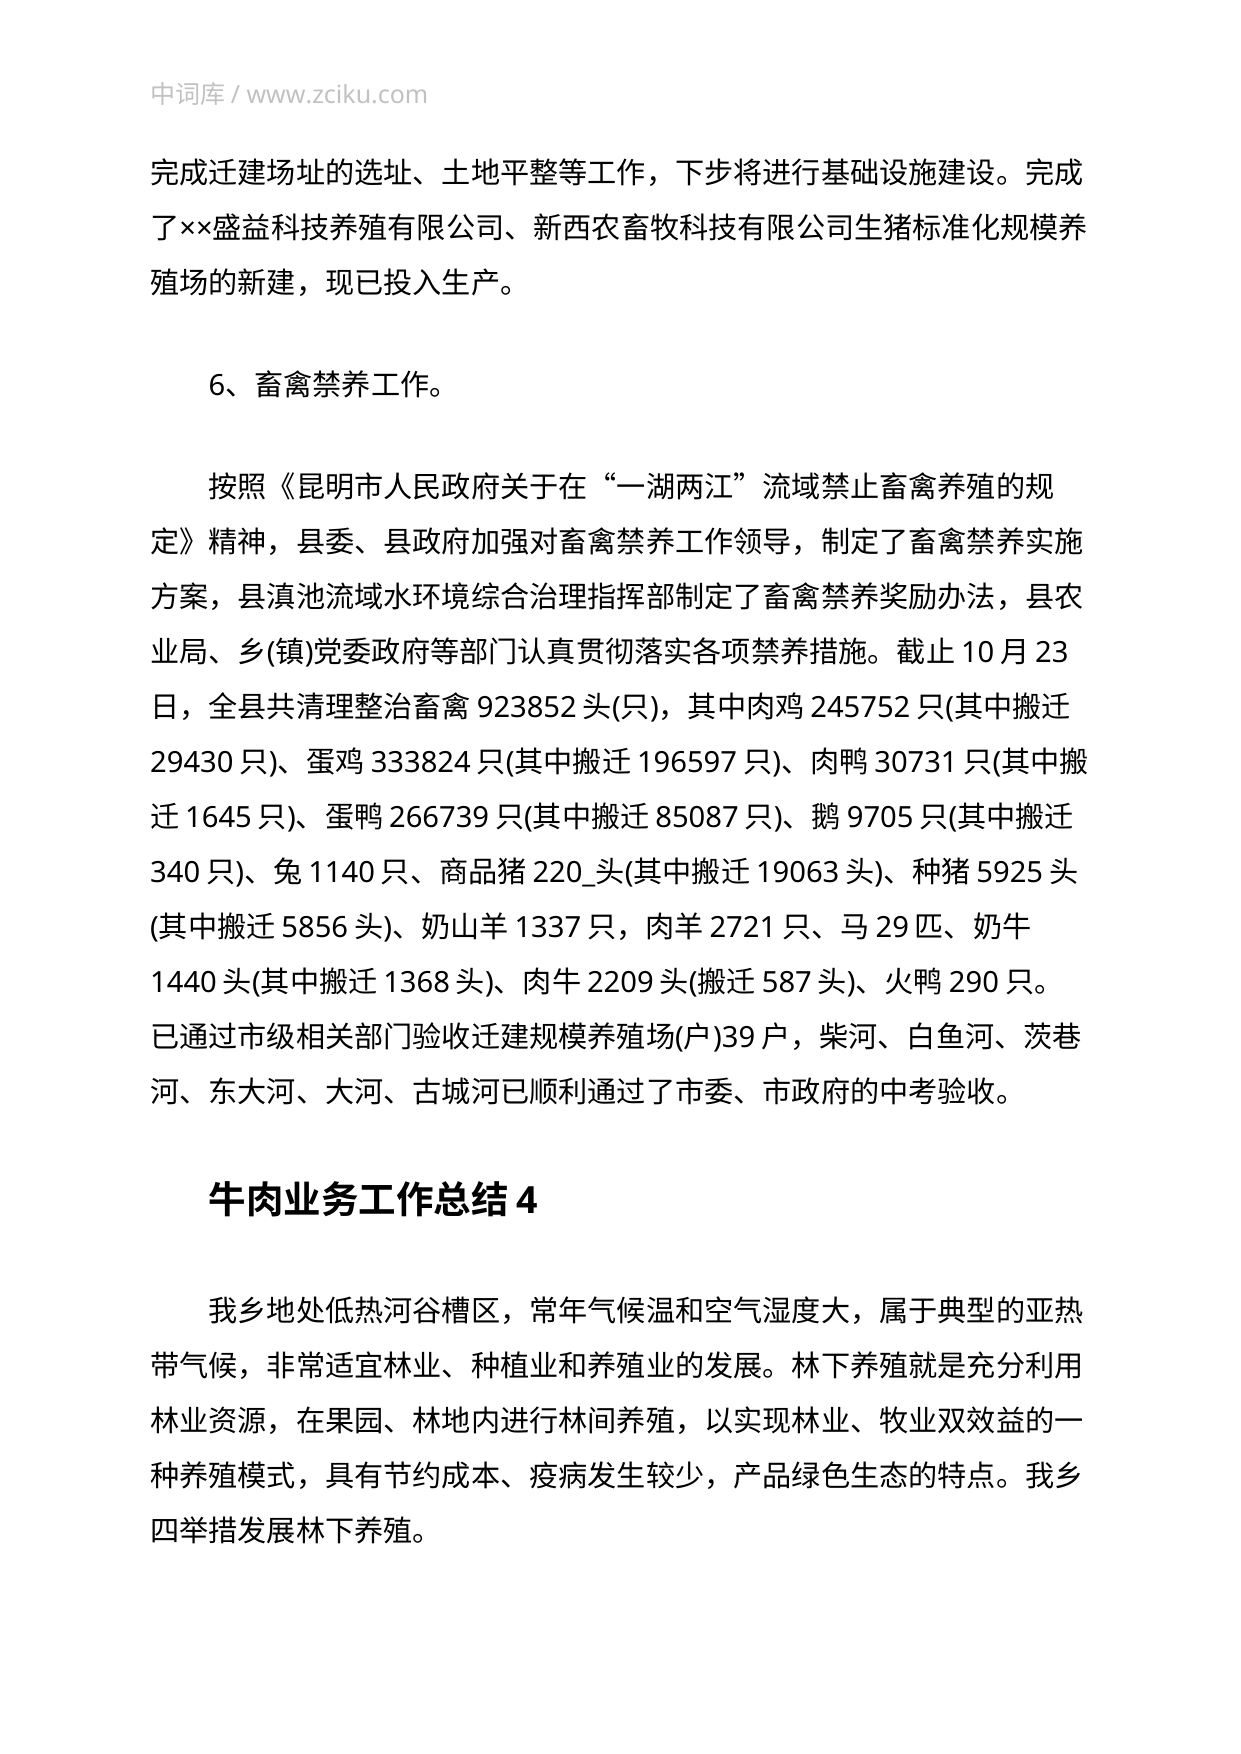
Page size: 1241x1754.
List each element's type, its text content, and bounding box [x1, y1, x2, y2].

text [150, 150, 1090, 302]
text 我乡地处低热河谷槽区，常年气候温和空气湿度大，属于典型的亚热带气候，非常适宜林业、种植业和养殖业的发展。林下养殖就是充分利用林业资源，在果园、林地内进行林间养殖，以实现林业、牧业双效益的一种养殖模式，具有节约成本、疫病发生较少，产品绿色生态的特点。我乡四举措发展林下养殖。 [150, 1288, 1090, 1549]
text 6、畜禽禁养工作。 [150, 362, 1090, 404]
text 按照《昆明市人民政府关于在“一湖两江”流域禁止畜禽养殖的规定》精神，县委、县政府加强对畜禽禁养工作领导，制定了畜禽禁养实施方案，县滇池流域水环境综合治理指挥部制定了畜禽禁养奖励办法，县农业局、乡(镇)党委政府等部门认真贯彻落实各项禁养措施。截止10月23日，全县共清理整治畜禽923852头(只)，其中肉鸡245752只(其中搬迁29430只)、蛋鸡333824只(其中搬迁196597只)、肉鸭30731只(其中搬迁1645只)、蛋鸭266739只(其中搬迁85087只)、鹅9705只(其中搬迁340只)、兔1140只、商品猪220_头(其中搬迁19063头)、种猪5925头(其中搬迁5856头)、奶山羊1337只，肉羊2721只、马29匹、奶牛1440头(其中搬迁1368头)、肉牛2209头(搬迁587头)、火鸭290只。已通过市级相关部门验收迁建规模养殖场(户)39户，柴河、白鱼河、茨巷河、东大河、大河、古城河已顺利通过了市委、市政府的中考验收。 [150, 464, 1090, 1111]
text 牛肉业务工作总结4 [150, 1170, 1090, 1224]
